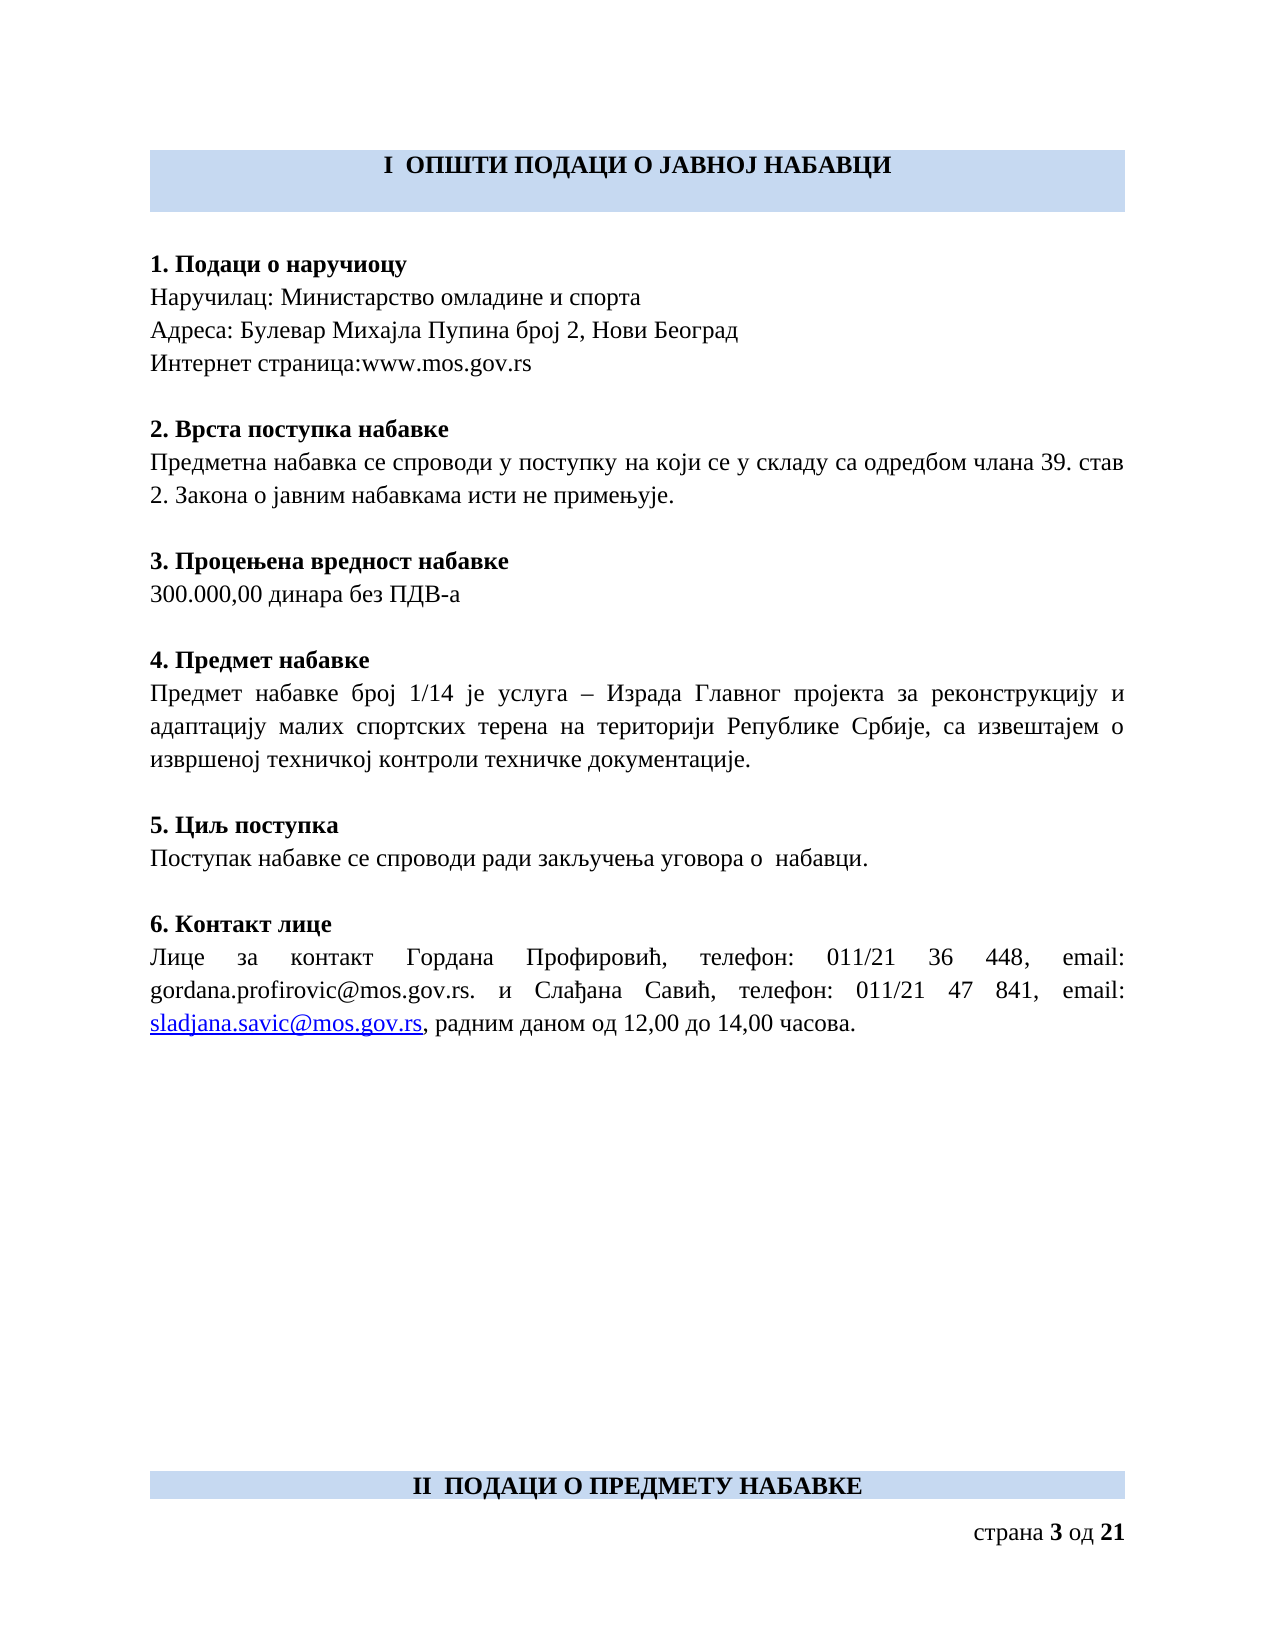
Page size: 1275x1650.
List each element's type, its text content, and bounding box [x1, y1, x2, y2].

text Адреса: Булевар Михајла Пупина број 2, Нови Београд [150, 315, 1125, 344]
text 3. Процењена вредност набавке [150, 546, 1125, 575]
text 300.000,00 динара без ПДВ-а [150, 579, 1125, 608]
text Лице за контакт Гордана Профировић, телефон: 011/21 36 448, email: gordana.profirovic@mos.gov.rs. и Слађана Савић, телефон: 011/21 47 841, email: sladjana.savic@mos.gov.rs, радним даном од 12,00 до 14,00 часова. [150, 942, 1125, 1037]
text 6. Контакт лице [150, 909, 1125, 938]
text Предмет набавке број 1/14 je услуга – Израда Главног пројекта за реконструкцију и адаптацију малих спортских терена на територији Републике Србије, са извештајем о извршеној техничкој контроли техничке документације. [150, 678, 1125, 773]
text 2. Врста поступка набавке [150, 414, 1125, 443]
text Предметна набавка се спроводи у поступку на који се у складу са одредбом члана 39. став 2. Закона о јавним набавкама исти не примењује. [150, 447, 1125, 509]
text Поступак набавке се спроводи ради закључења уговора о набавци. [150, 843, 1125, 872]
text I ОПШТИ ПОДАЦИ О ЈАВНОЈ НАБАВЦИ [150, 150, 1125, 179]
text 1. Подаци о наручиоцу [150, 249, 1125, 278]
text Наручилац: Министарство омладине и спорта [150, 282, 1125, 311]
text II ПОДАЦИ О ПРЕДМЕТУ НАБАВКЕ [150, 1471, 1125, 1499]
text Интернет страница:www.mos.gov.rs [150, 348, 1125, 377]
text 4. Предмет набавке [150, 645, 1125, 674]
text 5. Циљ поступка [150, 810, 1125, 839]
